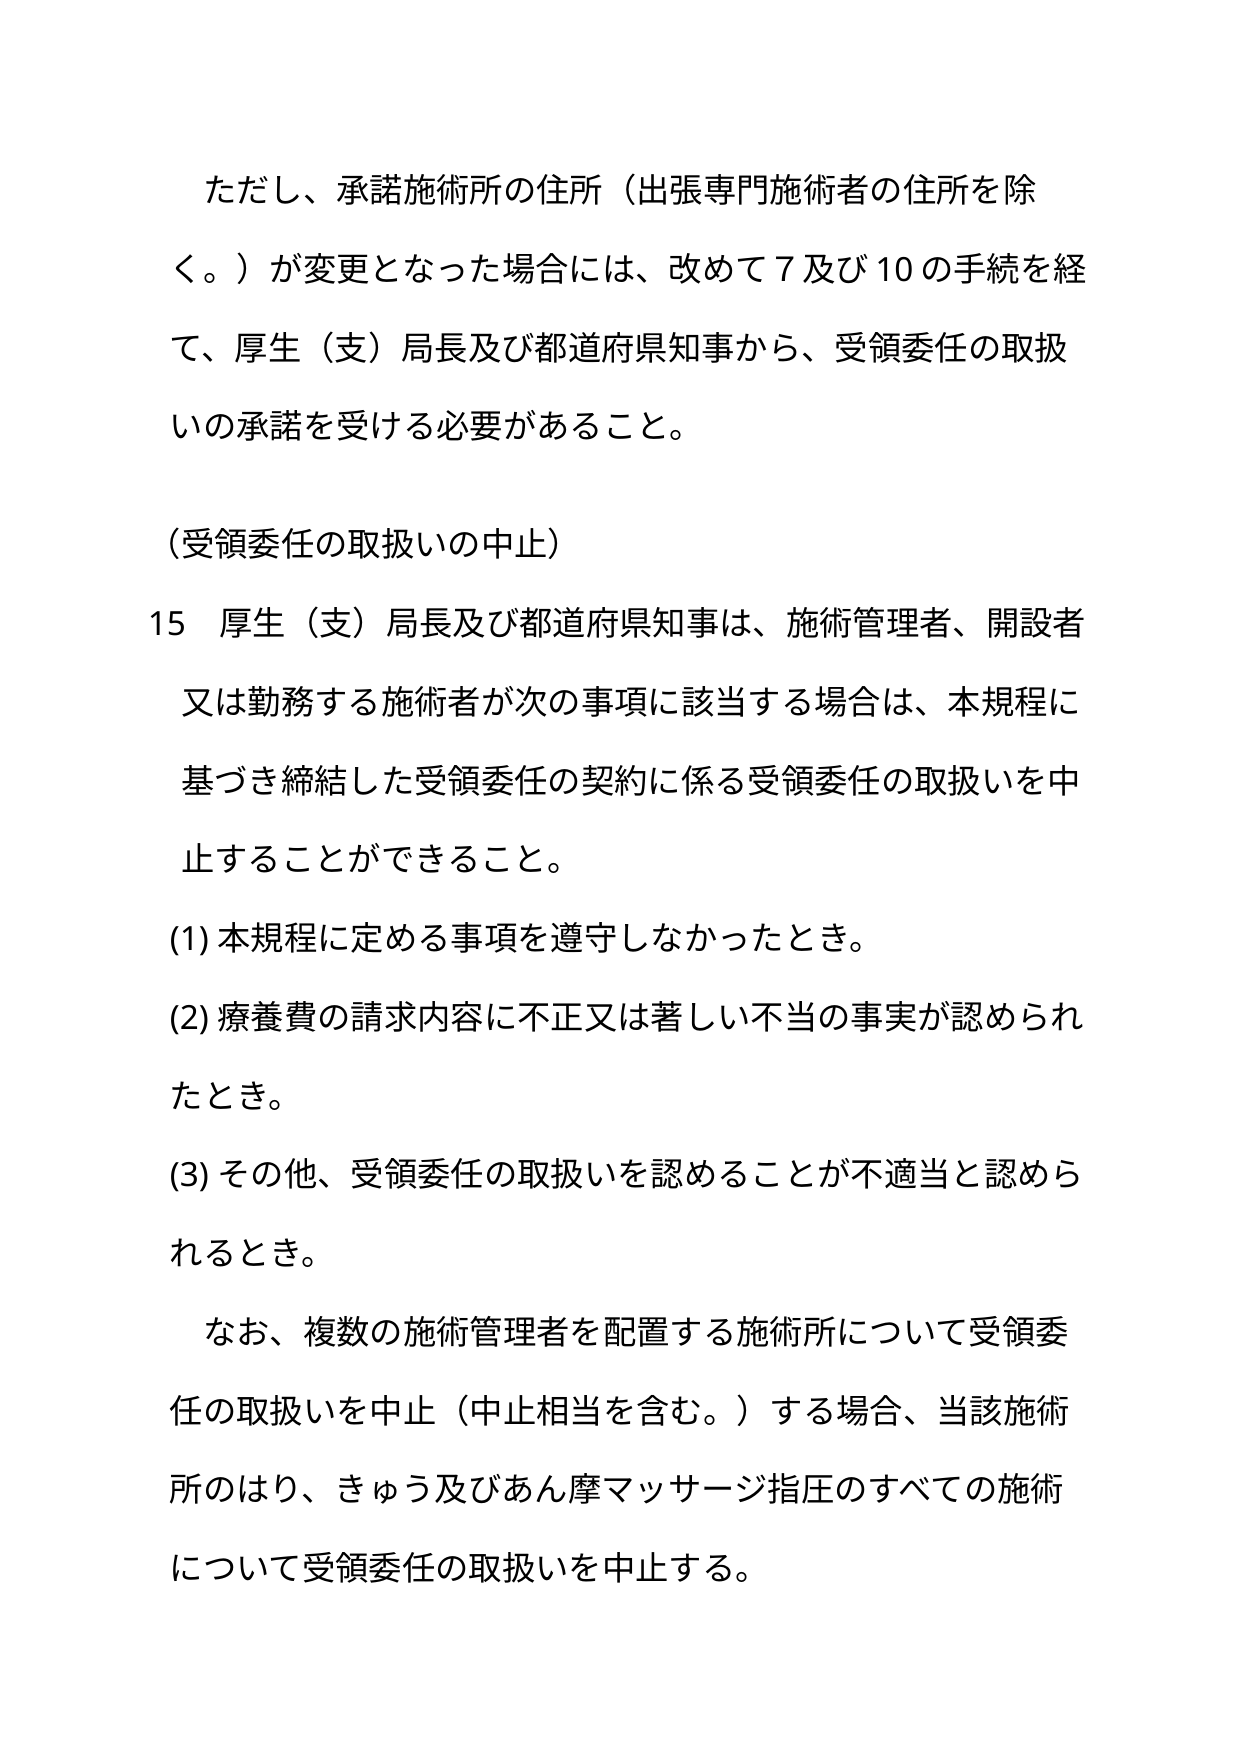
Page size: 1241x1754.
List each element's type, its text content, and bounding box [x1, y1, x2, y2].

text (1) 本規程に定める事項を遵守しなかったとき。 [169, 897, 1092, 975]
text なお、複数の施術管理者を配置する施術所について受領委任の取扱いを中止（中止相当を含む。）する場合、当該施術所のはり、きゅう及びあん摩マッサージ指圧のすべての施術について受領委任の取扱いを中止する。 [169, 1290, 1092, 1605]
text （受領委任の取扱いの中止） [148, 503, 1092, 582]
text (3) その他、受領委任の取扱いを認めることが不適当と認められるとき。 [169, 1133, 1092, 1290]
text (2) 療養費の請求内容に不正又は著しい不当の事実が認められたとき。 [169, 975, 1092, 1133]
text ただし、承諾施術所の住所（出張専門施術者の住所を除く。）が変更となった場合には、改めて７及び10の手続を経て、厚生（支）局長及び都道府県知事から、受領委任の取扱いの承諾を受ける必要があること。 [169, 148, 1092, 463]
text 15 厚生（支）局長及び都道府県知事は、施術管理者、開設者又は勤務する施術者が次の事項に該当する場合は、本規程に基づき締結した受領委任の契約に係る受領委任の取扱いを中止することができること。 [148, 582, 1092, 897]
